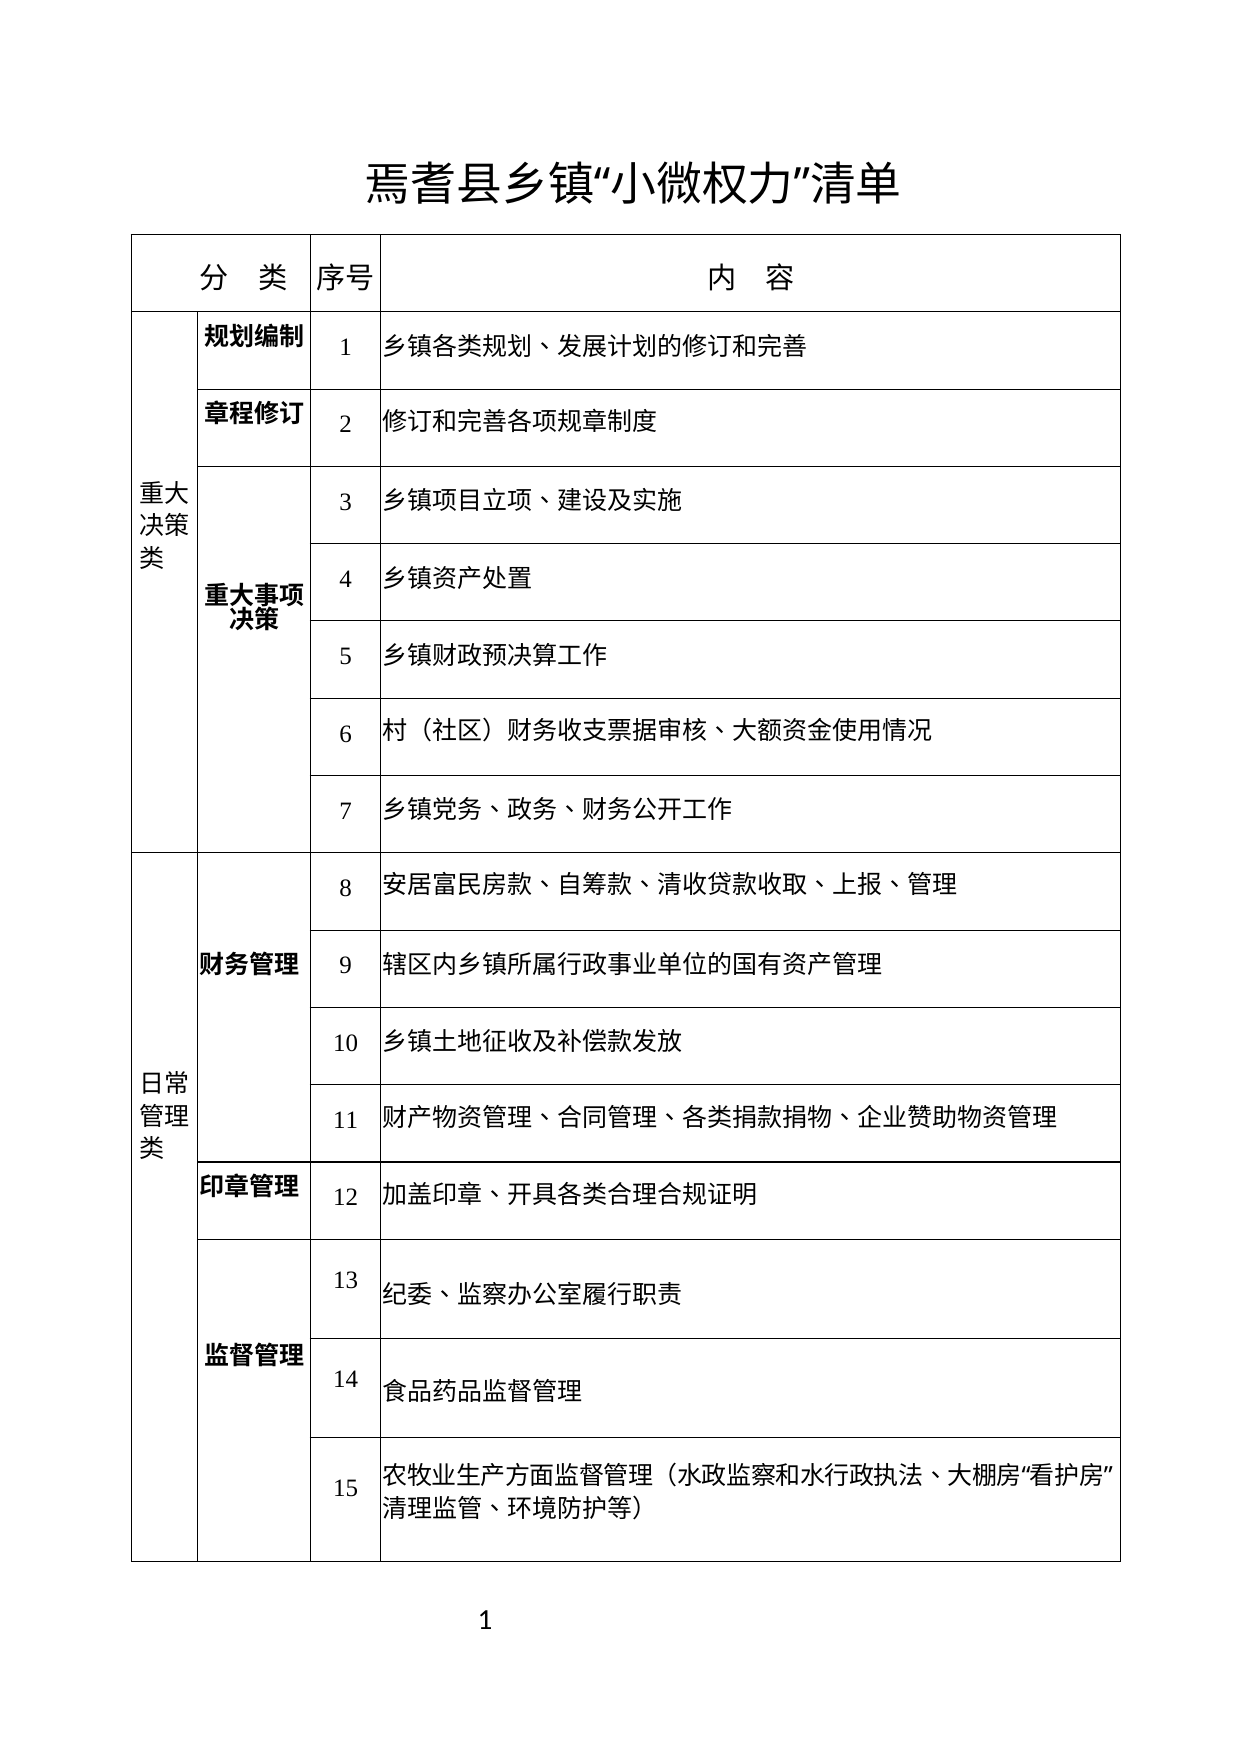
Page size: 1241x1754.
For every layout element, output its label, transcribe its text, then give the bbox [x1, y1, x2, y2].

table_cell 重大事项 决策 [198, 467, 310, 852]
table_cell 章程修订 [198, 390, 310, 466]
table_header 序号 [311, 235, 380, 311]
table_cell 监督管理 [198, 1240, 310, 1561]
table_cell 12 [311, 1163, 380, 1239]
table_cell 乡镇党务、政务、财务公开工作 [381, 776, 1120, 852]
table_header 内 容 [381, 235, 1120, 311]
table_cell 13 [311, 1240, 380, 1337]
table_cell 纪委、监察办公室履行职责 [381, 1240, 1120, 1337]
table_cell 8 [311, 853, 380, 929]
table_cell 日常 管理 类 [132, 853, 197, 1561]
table_cell 5 [311, 621, 380, 698]
table_cell 15 [311, 1438, 380, 1561]
table_cell 乡镇各类规划、发展计划的修订和完善 [381, 312, 1120, 388]
table_cell 修订和完善各项规章制度 [381, 390, 1120, 466]
table_cell 乡镇资产处置 [381, 544, 1120, 620]
table_cell 9 [311, 931, 380, 1007]
table_cell 印章管理 [198, 1163, 310, 1239]
text 焉耆县乡镇“小微权力”清单 [132, 164, 1134, 210]
table_cell 财产物资管理、合同管理、各类捐款捐物、企业赞助物资管理 [381, 1085, 1120, 1161]
table_cell 乡镇财政预决算工作 [381, 621, 1120, 698]
table_cell 14 [311, 1339, 380, 1437]
table_cell 2 [311, 390, 380, 466]
table_cell 6 [311, 699, 380, 775]
table_cell 11 [311, 1085, 380, 1161]
table_cell 农牧业生产方面监督管理（水政监察和水行政执法、大棚房“看护房” 清理监管、环境防护等） [381, 1438, 1120, 1561]
table_cell 乡镇项目立项、建设及实施 [381, 467, 1120, 543]
table_cell 规划编制 [198, 312, 310, 388]
table_cell 10 [311, 1008, 380, 1084]
table_cell 3 [311, 467, 380, 543]
table_cell 食品药品监督管理 [381, 1339, 1120, 1437]
table_cell 乡镇土地征收及补偿款发放 [381, 1008, 1120, 1084]
table_cell 财务管理 [198, 853, 310, 1161]
table_cell 重大 决策 类 [132, 312, 197, 852]
table_cell 4 [311, 544, 380, 620]
table_header 分 类 [132, 235, 310, 311]
table_cell 加盖印章、开具各类合理合规证明 [381, 1163, 1120, 1239]
table_cell 村（社区）财务收支票据审核、大额资金使用情况 [381, 699, 1120, 775]
table_cell 7 [311, 776, 380, 852]
table_cell 安居富民房款、自筹款、清收贷款收取、上报、管理 [381, 853, 1120, 929]
table_cell 辖区内乡镇所属行政事业单位的国有资产管理 [381, 931, 1120, 1007]
table_cell 1 [311, 312, 380, 388]
